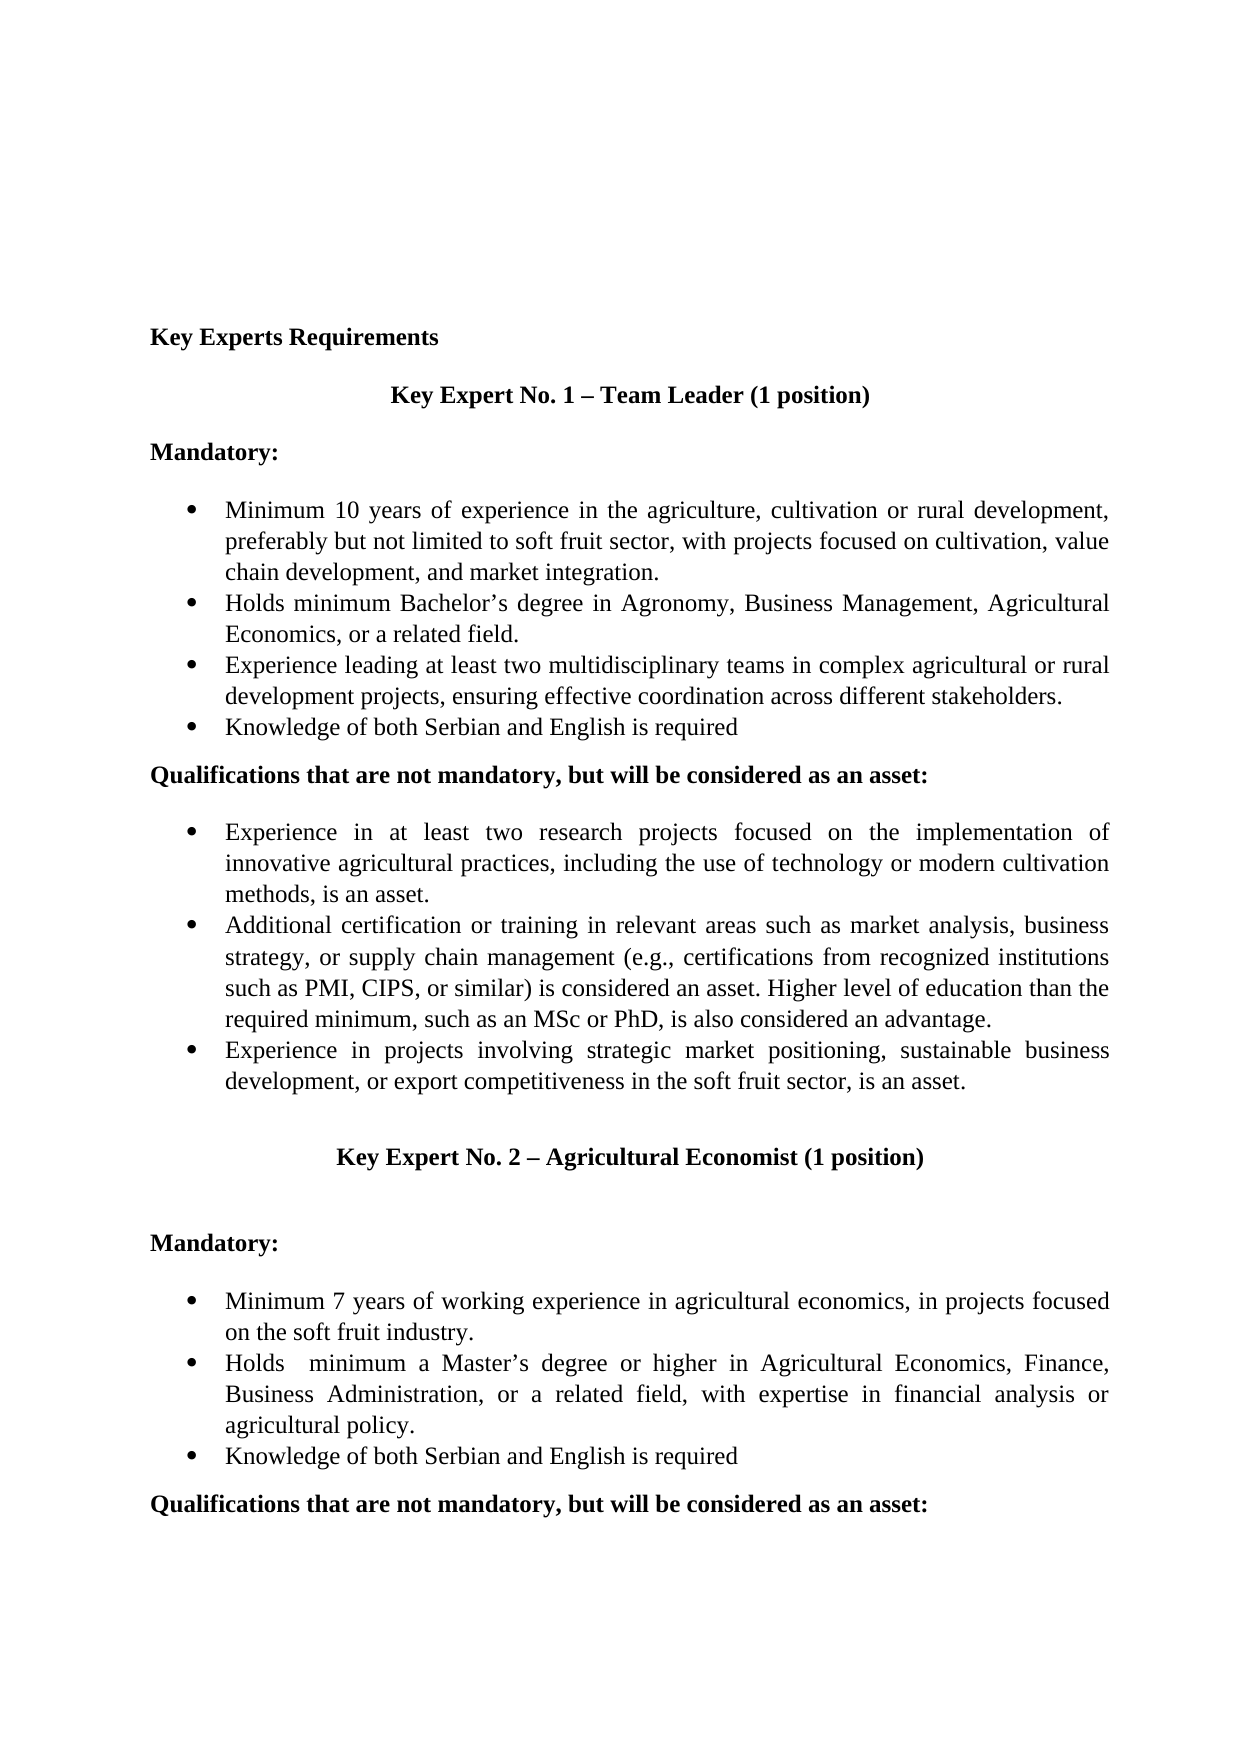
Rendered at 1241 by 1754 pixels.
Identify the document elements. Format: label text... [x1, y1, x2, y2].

text Key Experts Requirements [150, 322, 1110, 351]
text Key Expert No. 1 – Team Leader (1 position) [150, 380, 1110, 409]
list Knowledge of both Serbian and English is required [187, 712, 1110, 741]
list Minimum 10 years of experience in the agriculture, cultivation or rural development, preferably but not limited to soft fruit sector, with projects focused on cultivation, value chain development, and market integration. [187, 495, 1110, 586]
list Experience in projects involving strategic market positioning, sustainable business development, or export competitiveness in the soft fruit sector, is an asset. [187, 1035, 1110, 1094]
text Key Expert No. 2 – Agricultural Economist (1 position) [150, 1142, 1110, 1171]
list Minimum 7 years of working experience in agricultural economics, in projects focused on the soft fruit industry. [187, 1286, 1110, 1346]
text Mandatory: [150, 1228, 1110, 1257]
list Experience in at least two research projects focused on the implementation of innovative agricultural practices, including the use of technology or modern cultivation methods, is an asset. [187, 817, 1110, 908]
list Holds minimum Bachelor’s degree in Agronomy, Business Management, Agricultural Economics, or a related field. [187, 588, 1110, 648]
text Qualifications that are not mandatory, but will be considered as an asset: [150, 1489, 1110, 1518]
text Qualifications that are not mandatory, but will be considered as an asset: [150, 760, 1110, 789]
list Additional certification or training in relevant areas such as market analysis, business strategy, or supply chain management (e.g., certifications from recognized institutions such as PMI, CIPS, or similar) is considered an asset. Higher level of education than the required minimum, such as an MSc or PhD, is also considered an advantage. [187, 911, 1110, 1032]
list Knowledge of both Serbian and English is required [187, 1441, 1110, 1470]
list Holds minimum a Master’s degree or higher in Agricultural Economics, Finance, Business Administration, or a related field, with expertise in financial analysis or agricultural policy. [187, 1348, 1110, 1439]
list Experience leading at least two multidisciplinary teams in complex agricultural or rural development projects, ensuring effective coordination across different stakeholders. [187, 650, 1110, 710]
text Mandatory: [150, 437, 1110, 466]
